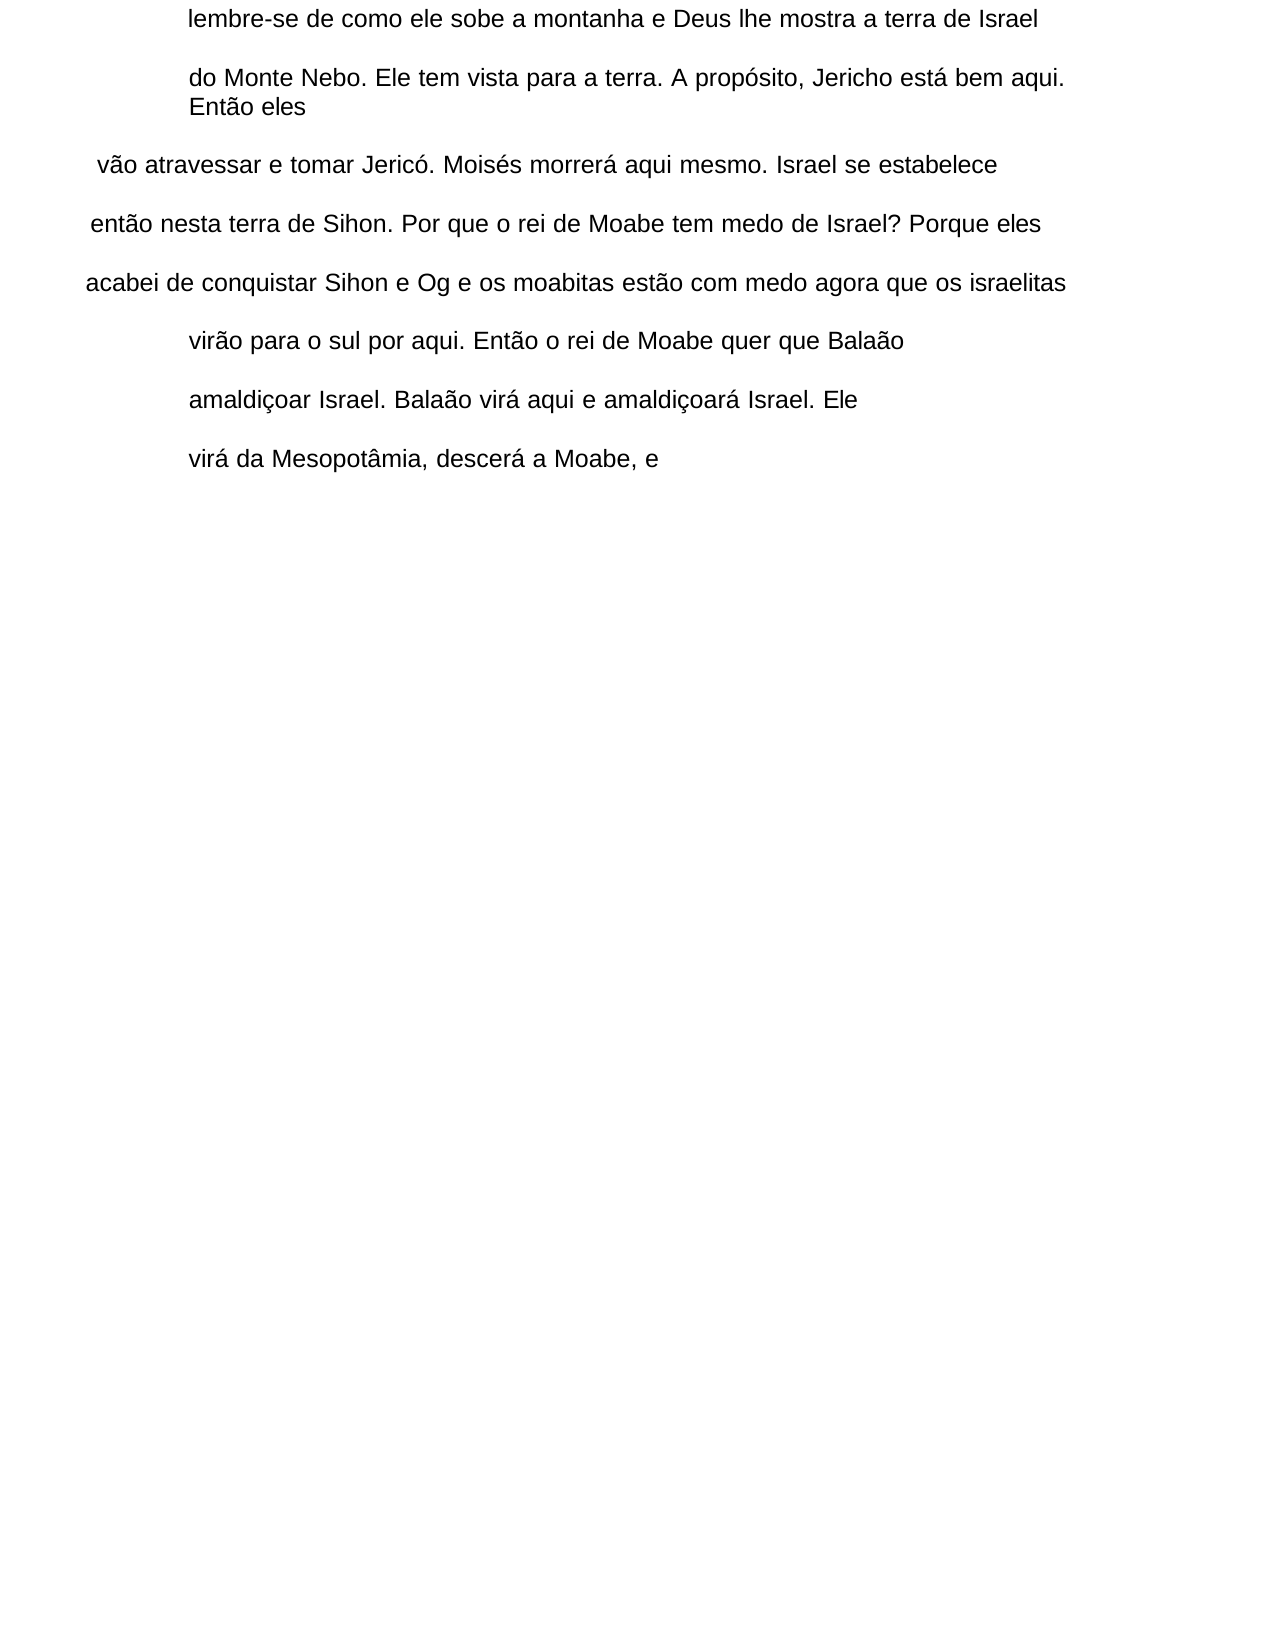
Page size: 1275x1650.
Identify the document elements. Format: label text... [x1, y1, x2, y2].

text lembre-se de como ele sobe a montanha e Deus lhe mostra a terra de Israel [188, 4, 1100, 33]
text do Monte Nebo. Ele tem vista para a terra. A propósito, Jericho está bem aqui. Então eles [188, 63, 1100, 120]
text acabei de conquistar Sihon e Og e os moabitas estão com medo agora que os israelitas [51, 268, 1100, 296]
text amaldiçoar Israel. Balaão virá aqui e amaldiçoará Israel. Ele [188, 385, 1100, 414]
text vão atravessar e tomar Jericó. Moisés morrerá aqui mesmo. Israel se estabelece [19, 150, 1076, 179]
text virão para o sul por aqui. Então o rei de Moabe quer que Balaão [188, 326, 1100, 355]
text virá da Mesopotâmia, descerá a Moabe, e [188, 444, 1100, 473]
text então nesta terra de Sihon. Por que o rei de Moabe tem medo de Israel? Porque eles [32, 209, 1100, 238]
